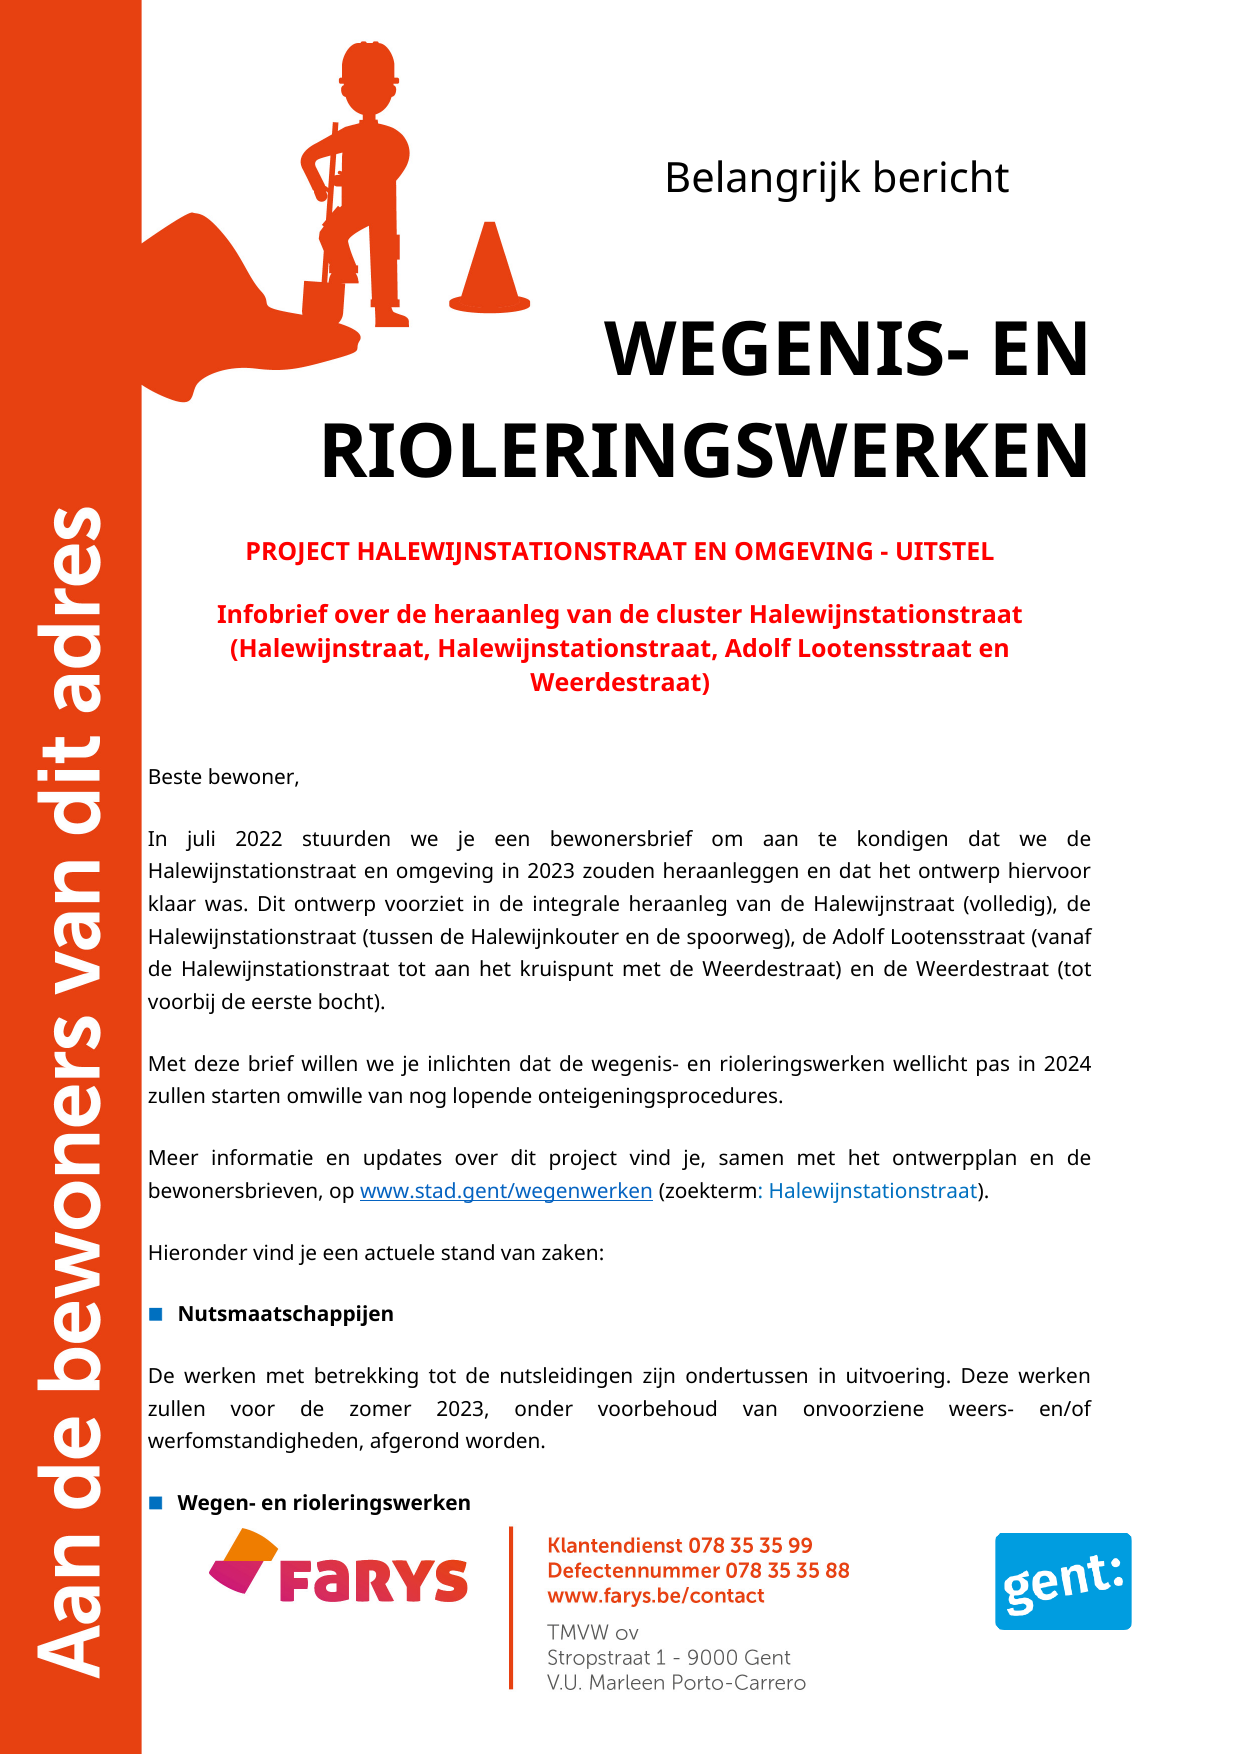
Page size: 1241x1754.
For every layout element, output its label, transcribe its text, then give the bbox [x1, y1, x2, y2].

text De werken met betrekking tot de nutsleidingen zijn ondertussen in uitvoering. Deze werken zullen voor de zomer 2023, onder voorbehoud van onvoorziene weers- en/of werfomstandigheden, afgerond worden. [148, 1361, 1093, 1455]
text Beste bewoner, [148, 762, 1093, 791]
list Nutsmaatschappijen [148, 1299, 1093, 1328]
picture [0, 0, 1241, 1754]
subtitle PROJECT HALEWIJNSTATIONSTRAAT EN OMGEVING - UITSTEL [148, 534, 1093, 568]
text Wegenis- en RIOLERINGswerken [148, 295, 1093, 499]
subtitle Infobrief over de heraanleg van de cluster Halewijnstationstraat (Halewijnstraat, Halewijnstationstraat, Adolf Lootensstraat en Weerdestraat) [148, 597, 1093, 699]
text In juli 2022 stuurden we je een bewonersbrief om aan te kondigen dat we de Halewijnstationstraat en omgeving in 2023 zouden heraanleggen en dat het ontwerp hiervoor klaar was. Dit ontwerp voorziet in de integrale heraanleg van de Halewijnstraat (volledig), de Halewijnstationstraat (tussen de Halewijnkouter en de spoorweg), de Adolf Lootensstraat (vanaf de Halewijnstationstraat tot aan het kruispunt met de Weerdestraat) en de Weerdestraat (tot voorbij de eerste bocht). [148, 824, 1093, 1016]
text Met deze brief willen we je inlichten dat de wegenis- en rioleringswerken wellicht pas in 2024 zullen starten omwille van nog lopende onteigeningsprocedures. [148, 1049, 1093, 1110]
text Belangrijk bericht [664, 148, 1093, 204]
list Wegen- en rioleringswerken [148, 1488, 1093, 1517]
text Meer informatie en updates over dit project vind je, samen met het ontwerpplan en de bewonersbrieven, op www.stad.gent/wegenwerken (zoekterm: Halewijnstationstraat). [148, 1143, 1093, 1204]
text Hieronder vind je een actuele stand van zaken: [148, 1238, 1093, 1266]
